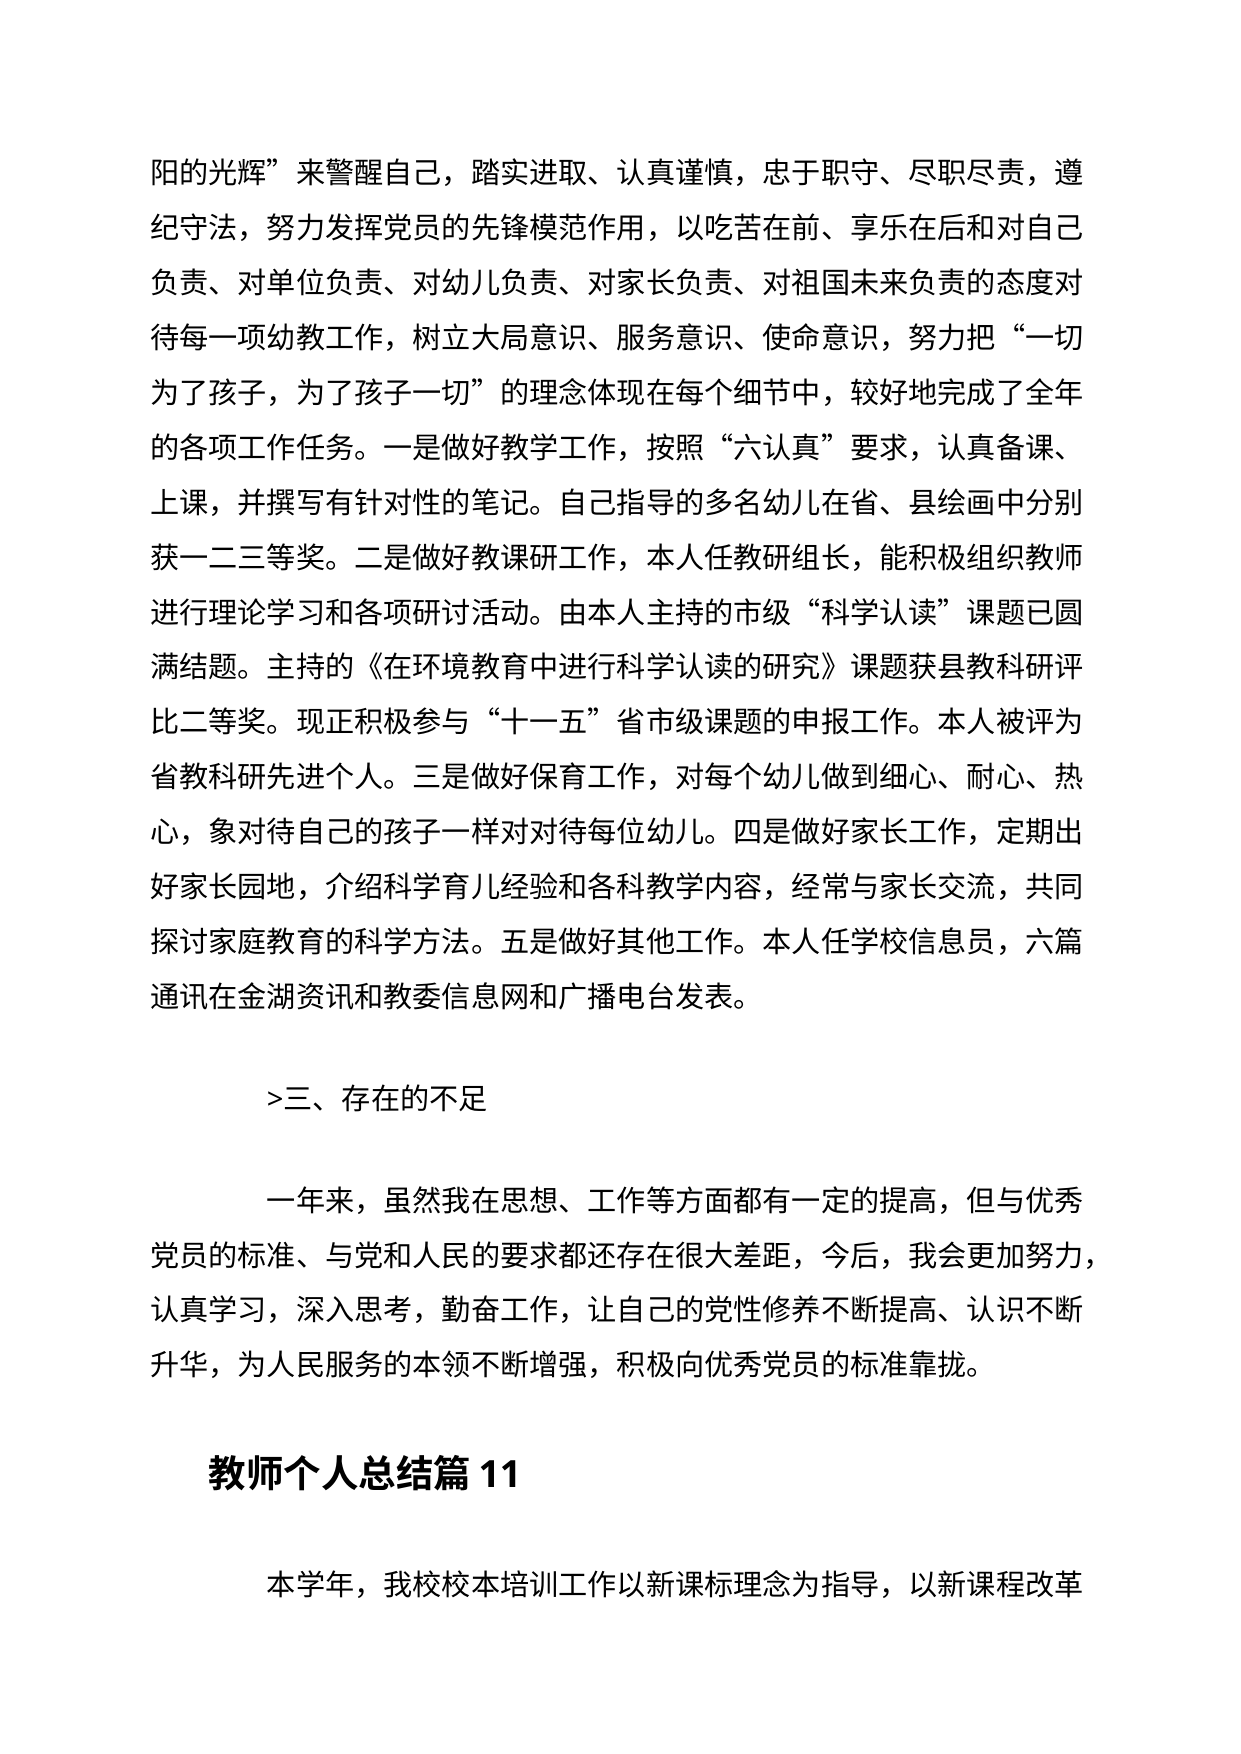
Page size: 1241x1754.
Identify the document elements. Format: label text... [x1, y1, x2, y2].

text 教师个人总结篇11 [150, 1444, 1090, 1498]
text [150, 150, 1090, 1016]
text 一年来，虽然我在思想、工作等方面都有一定的提高，但与优秀党员的标准、与党和人民的要求都还存在很大差距，今后，我会更加努力，认真学习，深入思考，勤奋工作，让自己的党性修养不断提高、认识不断升华，为人民服务的本领不断增强，积极向优秀党员的标准靠拢。 [150, 1177, 1090, 1384]
text >三、存在的不足 [150, 1075, 1090, 1118]
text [150, 1561, 1090, 1603]
